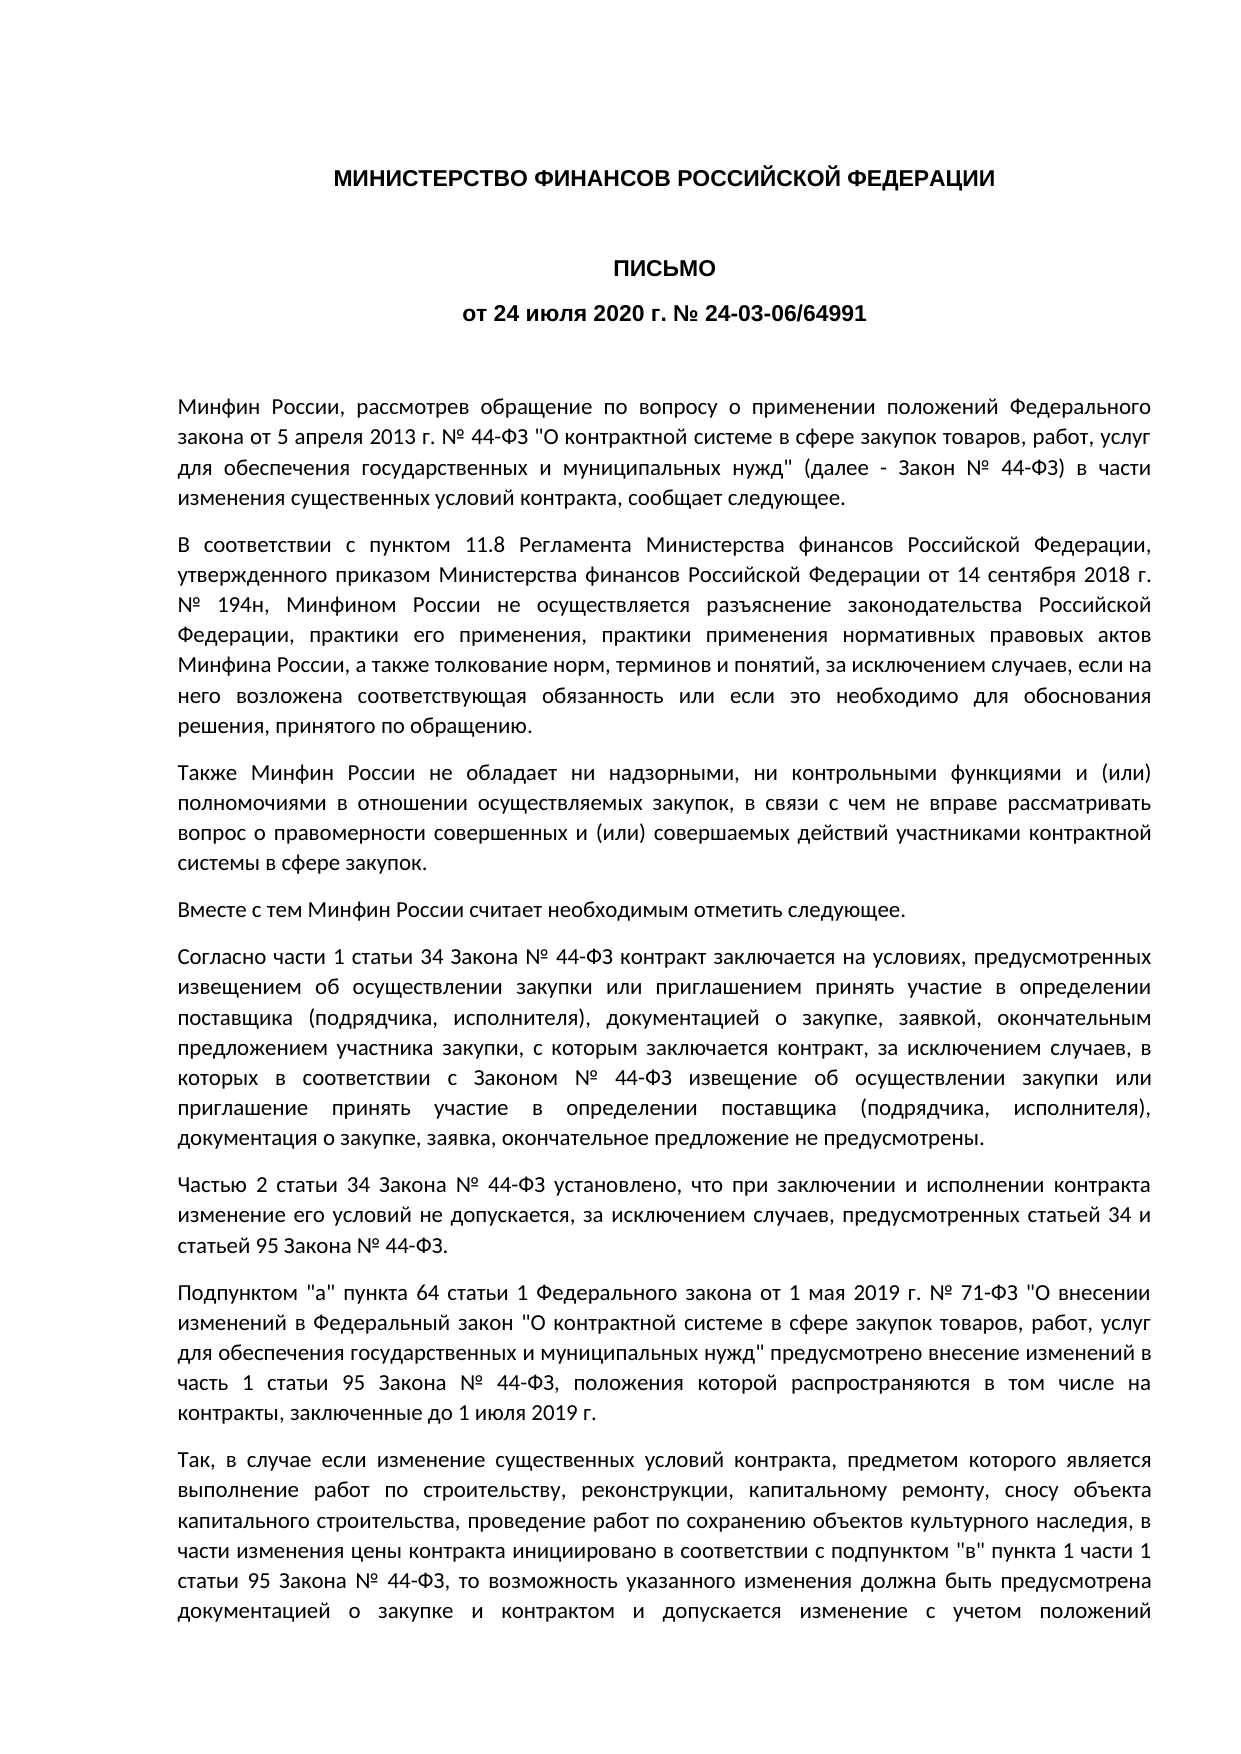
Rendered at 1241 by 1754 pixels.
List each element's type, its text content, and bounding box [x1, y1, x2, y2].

text Подпунктом "а" пункта 64 статьи 1 Федерального закона от 1 мая 2019 г. № 71-ФЗ "О внесении изменений в Федеральный закон "О контрактной системе в сфере закупок товаров, работ, услуг для обеспечения государственных и муниципальных нужд" предусмотрено внесение изменений в часть 1 статьи 95 Закона № 44-ФЗ, положения которой распространяются в том числе на контракты, заключенные до 1 июля 2019 г. [177, 1278, 1152, 1427]
text Минфин России, рассмотрев обращение по вопросу о применении положений Федерального закона от 5 апреля 2013 г. № 44-ФЗ "О контрактной системе в сфере закупок товаров, работ, услуг для обеспечения государственных и муниципальных нужд" (далее - Закон № 44-ФЗ) в части изменения существенных условий контракта, сообщает следующее. [177, 392, 1152, 511]
text Также Минфин России не обладает ни надзорными, ни контрольными функциями и (или) полномочиями в отношении осуществляемых закупок, в связи с чем не вправе рассматривать вопрос о правомерности совершенных и (или) совершаемых действий участниками контрактной системы в сфере закупок. [177, 758, 1152, 877]
text от 24 июля 2020 г. № 24-03-06/64991 [177, 300, 1152, 327]
text Вместе с тем Минфин России считает необходимым отметить следующее. [177, 895, 1152, 923]
text В соответствии с пунктом 11.8 Регламента Министерства финансов Российской Федерации, утвержденного приказом Министерства финансов Российской Федерации от 14 сентября 2018 г. № 194н, Минфином России не осуществляется разъяснение законодательства Российской Федерации, практики его применения, практики применения нормативных правовых актов Минфина России, а также толкование норм, терминов и понятий, за исключением случаев, если на него возложена соответствующая обязанность или если это необходимо для обоснования решения, принятого по обращению. [177, 530, 1152, 739]
text Согласно части 1 статьи 34 Закона № 44-ФЗ контракт заключается на условиях, предусмотренных извещением об осуществлении закупки или приглашением принять участие в определении поставщика (подрядчика, исполнителя), документацией о закупке, заявкой, окончательным предложением участника закупки, с которым заключается контракт, за исключением случаев, в которых в соответствии с Законом № 44-ФЗ извещение об осуществлении закупки или приглашение принять участие в определении поставщика (подрядчика, исполнителя), документация о закупке, заявка, окончательное предложение не предусмотрены. [177, 942, 1152, 1152]
text МИНИСТЕРСТВО ФИНАНСОВ РОССИЙСКОЙ ФЕДЕРАЦИИ [177, 165, 1152, 191]
text ПИСЬМО [177, 255, 1152, 282]
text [177, 1445, 1152, 1624]
text Частью 2 статьи 34 Закона № 44-ФЗ установлено, что при заключении и исполнении контракта изменение его условий не допускается, за исключением случаев, предусмотренных статьей 34 и статьей 95 Закона № 44-ФЗ. [177, 1170, 1152, 1259]
